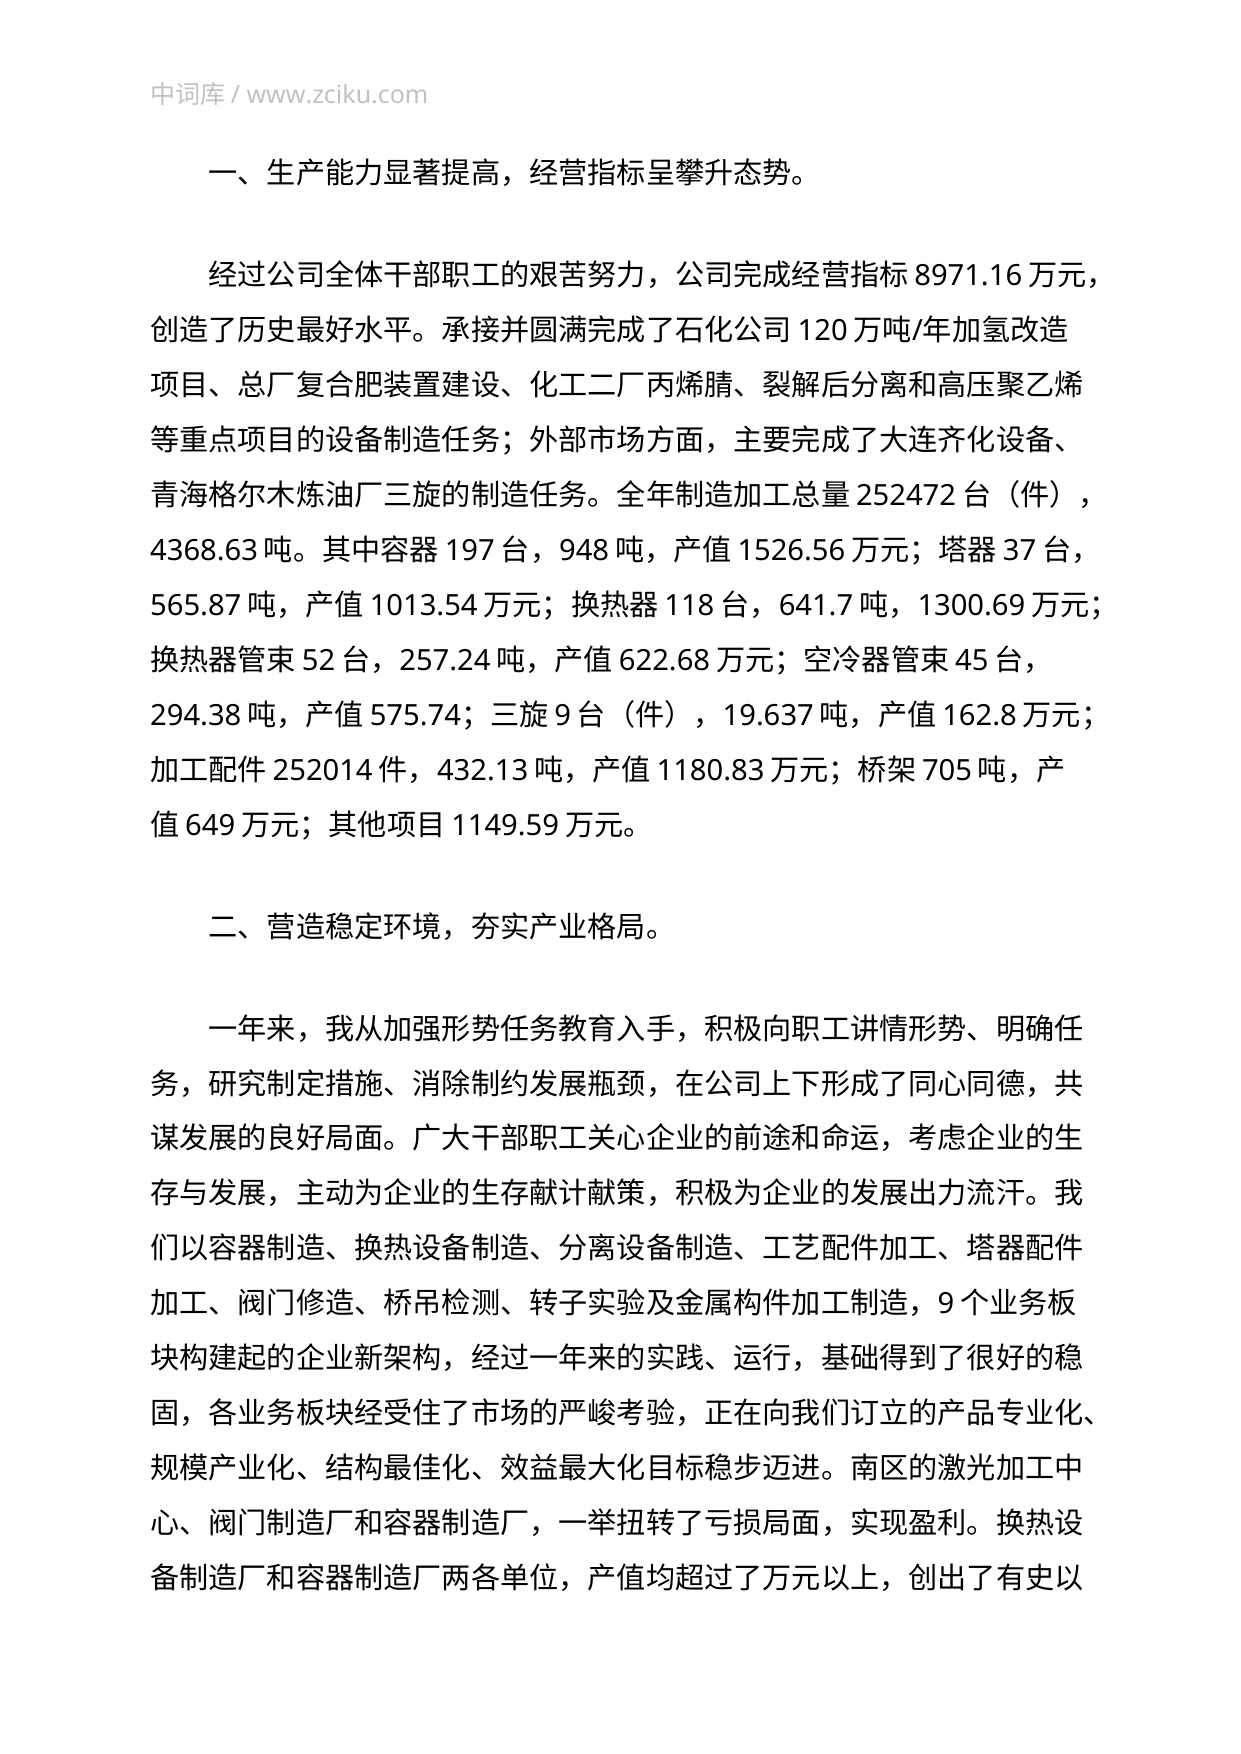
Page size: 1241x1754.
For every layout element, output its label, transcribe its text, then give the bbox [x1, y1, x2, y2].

text 二、营造稳定环境，夯实产业格局。 [150, 903, 1090, 946]
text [150, 1005, 1090, 1597]
text 一、生产能力显著提高，经营指标呈攀升态势。 [150, 150, 1090, 192]
text 经过公司全体干部职工的艰苦努力，公司完成经营指标8971.16万元，创造了历史最好水平。承接并圆满完成了石化公司120万吨/年加氢改造项目、总厂复合肥装置建设、化工二厂丙烯腈、裂解后分离和高压聚乙烯等重点项目的设备制造任务；外部市场方面，主要完成了大连齐化设备、青海格尔木炼油厂三旋的制造任务。全年制造加工总量252472台（件），4368.63吨。其中容器197台，948吨，产值1526.56万元；塔器37台，565.87吨，产值1013.54万元；换热器118台，641.7吨，1300.69万元；换热器管束52台，257.24吨，产值622.68万元；空冷器管束45台，294.38吨，产值575.74；三旋9台（件），19.637吨，产值162.8万元；加工配件252014件，432.13吨，产值1180.83万元；桥架705吨，产值649万元；其他项目1149.59万元。 [150, 252, 1090, 844]
